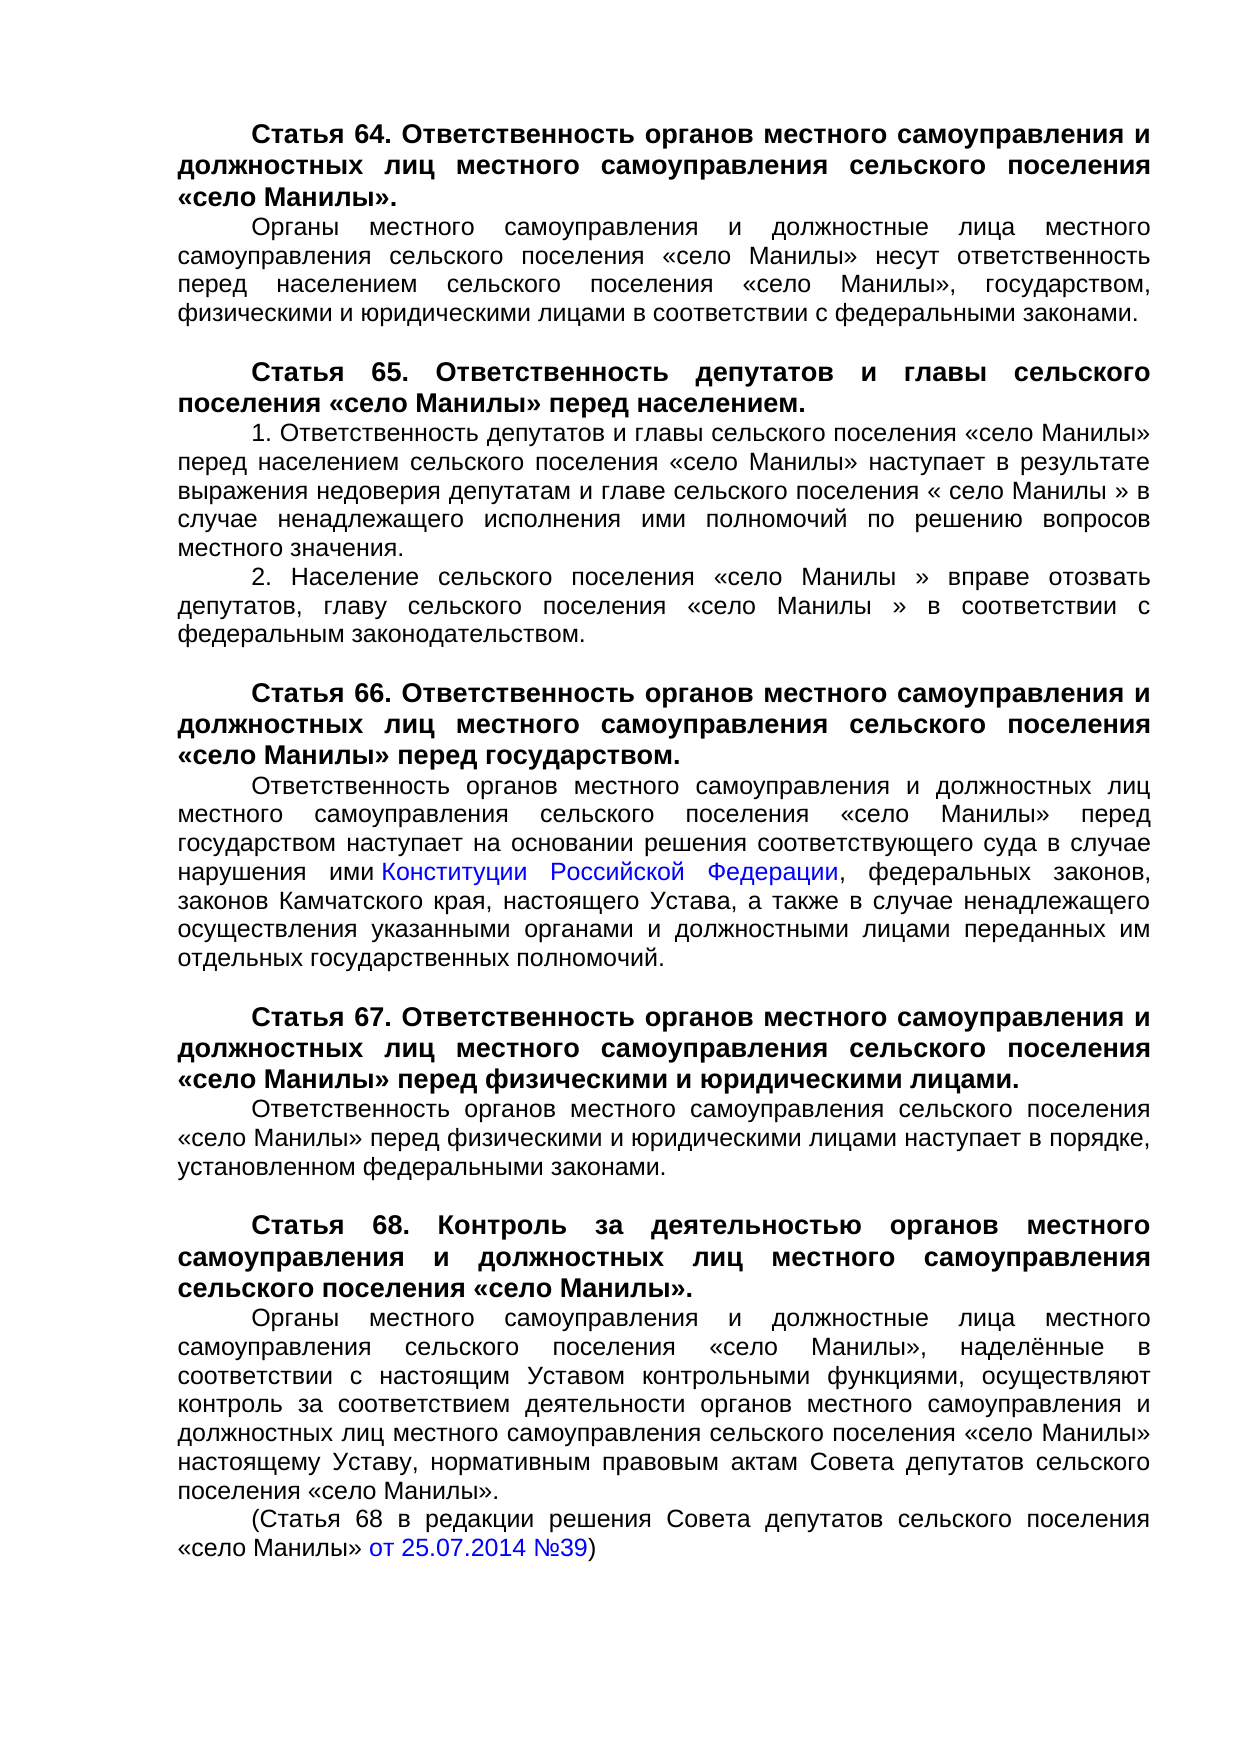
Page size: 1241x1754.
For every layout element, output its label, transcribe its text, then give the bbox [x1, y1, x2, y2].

text Статья 66. Ответственность органов местного самоуправления и должностных лиц местного самоуправления сельского поселения «село Манилы» перед государством. [177, 677, 1152, 771]
text Ответственность органов местного самоуправления и должностных лиц местного самоуправления сельского поселения «село Манилы» перед государством наступает на основании решения соответствующего суда в случае нарушения ими Конституции Российской Федерации, федеральных законов, законов Камчатского края, настоящего Устава, а также в случае ненадлежащего осуществления указанными органами и должностными лицами переданных им отдельных государственных полномочий. [177, 771, 1152, 972]
text Статья 67. Ответственность органов местного самоуправления и должностных лиц местного самоуправления сельского поселения «село Манилы» перед физическими и юридическими лицами. [177, 1001, 1152, 1094]
text Статья 65. Ответственность депутатов и главы сельского поселения «село Манилы» перед населением. [177, 356, 1152, 418]
text 2. Население сельского поселения «село Манилы » вправе отозвать депутатов, главу сельского поселения «село Манилы » в соответствии с федеральным законодательством. [177, 562, 1152, 648]
text Ответственность органов местного самоуправления сельского поселения «село Манилы» перед физическими и юридическими лицами наступает в порядке, установленном федеральными законами. [177, 1094, 1152, 1181]
text (Статья 68 в редакции решения Совета депутатов сельского поселения «село Манилы» от 25.07.2014 №39) [177, 1504, 1152, 1562]
text Статья 64. Ответственность органов местного самоуправления и должностных лиц местного самоуправления сельского поселения «село Манилы». [177, 118, 1152, 212]
text Органы местного самоуправления и должностные лица местного самоуправления сельского поселения «село Манилы», наделённые в соответствии с настоящим Уставом контрольными функциями, осуществляют контроль за соответствием деятельности органов местного самоуправления и должностных лиц местного самоуправления сельского поселения «село Манилы» настоящему Уставу, нормативным правовым актам Совета депутатов сельского поселения «село Манилы». [177, 1303, 1152, 1504]
text 1. Ответственность депутатов и главы сельского поселения «село Манилы» перед населением сельского поселения «село Манилы» наступает в результате выражения недоверия депутатам и главе сельского поселения « село Манилы » в случае ненадлежащего исполнения ими полномочий по решению вопросов местного значения. [177, 418, 1152, 562]
text Статья 68. Контроль за деятельностью органов местного самоуправления и должностных лиц местного самоуправления сельского поселения «село Манилы». [177, 1209, 1152, 1303]
text Органы местного самоуправления и должностные лица местного самоуправления сельского поселения «село Манилы» несут ответственность перед населением сельского поселения «село Манилы», государством, физическими и юридическими лицами в соответствии с федеральными законами. [177, 212, 1152, 327]
